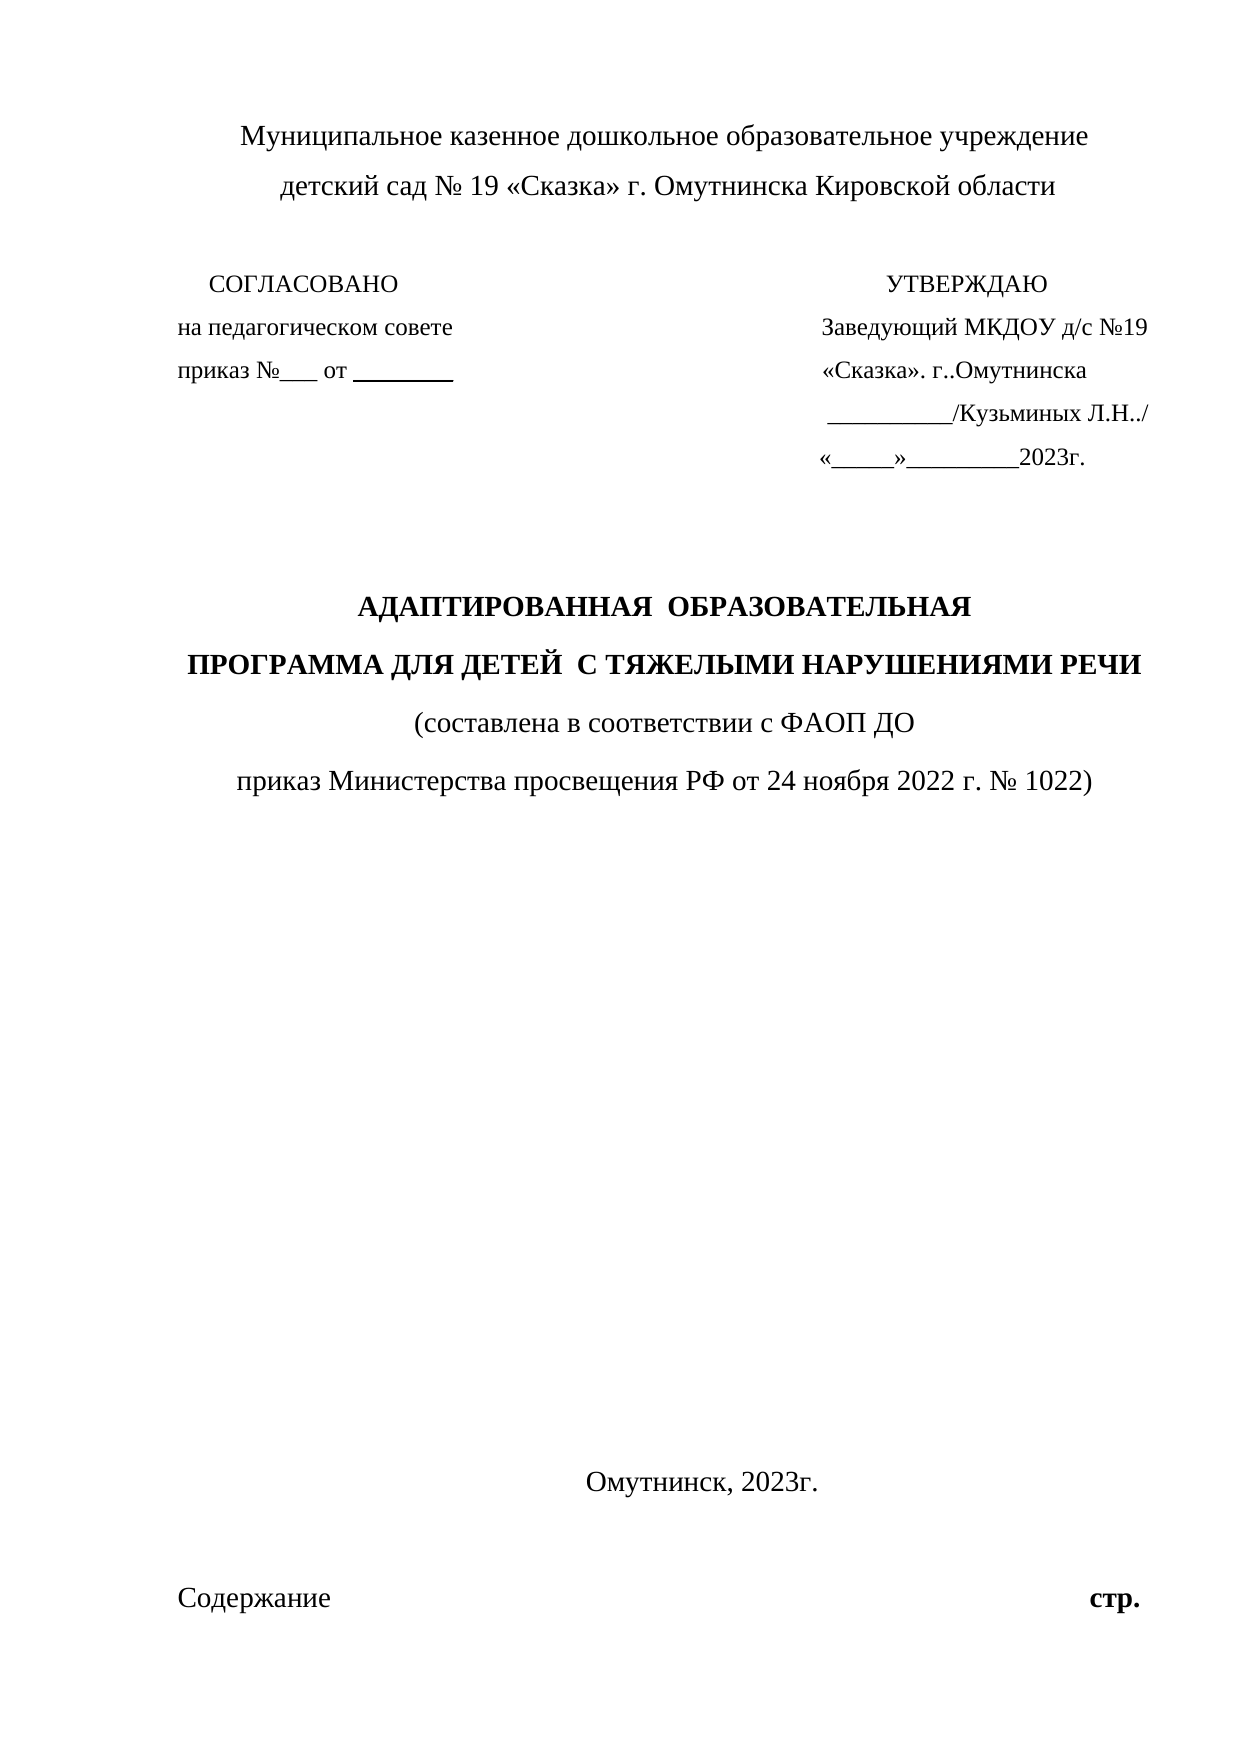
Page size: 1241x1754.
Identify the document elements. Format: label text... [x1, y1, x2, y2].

text Омутнинск, 2023г. [177, 1464, 1152, 1497]
subtitle ПРОГРАММА ДЛЯ ДЕТЕЙ С ТЯЖЕЛЫМИ НАРУШЕНИЯМИ РЕЧИ [177, 647, 1152, 681]
subtitle приказ Министерства просвещения РФ от 24 ноября 2022 г. № 1022) [177, 763, 1152, 840]
text на педагогическом совете Заведующий МКДОУ д/с №19 приказ №___ от ________ «Сказка». г..Омутнинска [177, 312, 1152, 384]
subtitle Содержание стр. [177, 1580, 1152, 1613]
text Муниципальное казенное дошкольное образовательное учреждение [177, 118, 1152, 152]
subtitle АДАПТИРОВАННАЯ ОБРАЗОВАТЕЛЬНАЯ [177, 589, 1152, 622]
text «_____»_________2023г. [177, 442, 1152, 470]
text __________/Кузьминых Л.Н../ [177, 398, 1152, 427]
subtitle (составлена в соответствии с ФАОП ДО [177, 705, 1152, 739]
text СОГЛАСОВАНО УТВЕРЖДАЮ [177, 269, 1152, 298]
text детский сад № 19 «Сказка» г. Омутнинска Кировской области [177, 168, 1152, 202]
